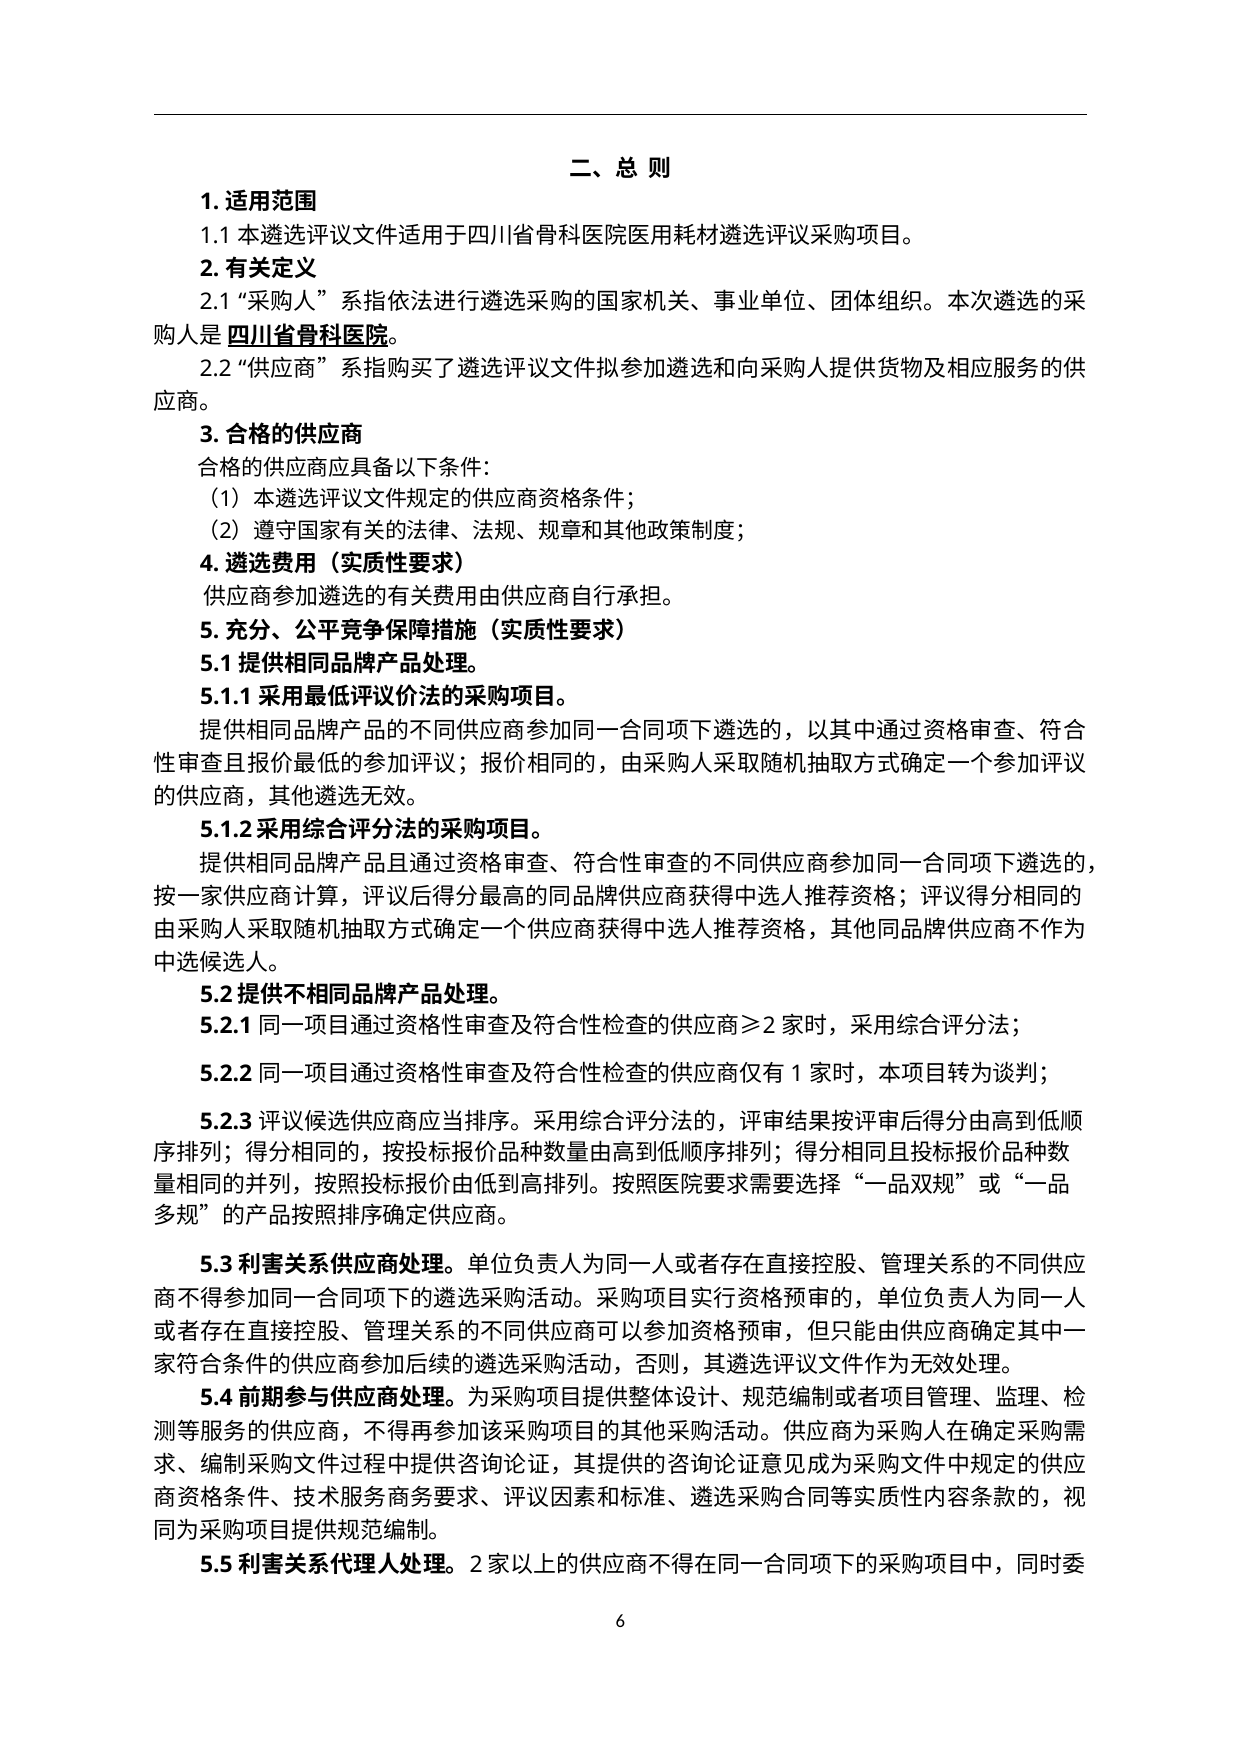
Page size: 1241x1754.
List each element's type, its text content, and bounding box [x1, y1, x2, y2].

text （2）遵守国家有关的法律、法规、规章和其他政策制度； [153, 513, 1087, 545]
text 2.1 “采购人”系指依法进行遴选采购的国家机关、事业单位、团体组织。本次遴选的采购人是 四川省骨科医院。 [153, 283, 1087, 350]
subtitle 2. 有关定义 [153, 250, 1087, 283]
text 1.1 本遴选评议文件适用于四川省骨科医院医用耗材遴选评议采购项目。 [153, 217, 1087, 250]
text 合格的供应商应具备以下条件： [153, 450, 1087, 481]
subtitle 1. 适用范围 [153, 183, 1087, 217]
text 提供相同品牌产品的不同供应商参加同一合同项下遴选的，以其中通过资格审查、符合性审查且报价最低的参加评议；报价相同的，由采购人采取随机抽取方式确定一个参加评议的供应商，其他遴选无效。 [154, 711, 1087, 811]
text （1）本遴选评议文件规定的供应商资格条件； [153, 481, 1087, 513]
text 提供相同品牌产品且通过资格审查、符合性审查的不同供应商参加同一合同项下遴选的，按一家供应商计算，评议后得分最高的同品牌供应商获得中选人推荐资格；评议得分相同的，由采购人采取随机抽取方式确定一个供应商获得中选人推荐资格，其他同品牌供应商不作为中选候选人。 [154, 844, 1087, 977]
text 5.1.2采用综合评分法的采购项目。 [154, 811, 1087, 844]
text 5.1.1 采用最低评议价法的采购项目。 [154, 678, 1087, 711]
text 5.2.1 同一项目通过资格性审查及符合性检查的供应商≥2 家时，采用综合评分法； [153, 1009, 1087, 1040]
text 5.3 利害关系供应商处理。单位负责人为同一人或者存在直接控股、管理关系的不同供应商不得参加同一合同项下的遴选采购活动。采购项目实行资格预审的，单位负责人为同一人或者存在直接控股、管理关系的不同供应商可以参加资格预审，但只能由供应商确定其中一家符合条件的供应商参加后续的遴选采购活动，否则，其遴选评议文件作为无效处理。 [153, 1246, 1087, 1379]
subtitle 4. 遴选费用（实质性要求） [153, 545, 1087, 578]
text 5.1 提供相同品牌产品处理。 [154, 645, 1087, 678]
text 5.2.2 同一项目通过资格性审查及符合性检查的供应商仅有 1 家时，本项目转为谈判； [153, 1057, 1087, 1088]
subtitle 5. 充分、公平竞争保障措施（实质性要求） [153, 611, 1087, 645]
text 供应商参加遴选的有关费用由供应商自行承担。 [153, 578, 1087, 611]
subtitle 3. 合格的供应商 [153, 416, 1087, 450]
subtitle 二、总 则 [153, 150, 1087, 183]
text 5.2.3 评议候选供应商应当排序。采用综合评分法的，评审结果按评审后得分由高到低顺序排列；得分相同的，按投标报价品种数量由高到低顺序排列；得分相同且投标报价品种数量相同的并列，按照投标报价由低到高排列。按照医院要求需要选择“一品双规”或“一品多规”的产品按照排序确定供应商。 [153, 1104, 1087, 1229]
text 5.2提供不相同品牌产品处理。 [154, 977, 1087, 1009]
text 5.4 前期参与供应商处理。为采购项目提供整体设计、规范编制或者项目管理、监理、检测等服务的供应商，不得再参加该采购项目的其他采购活动。供应商为采购人在确定采购需求、编制采购文件过程中提供咨询论证，其提供的咨询论证意见成为采购文件中规定的供应商资格条件、技术服务商务要求、评议因素和标准、遴选采购合同等实质性内容条款的，视同为采购项目提供规范编制。 [154, 1379, 1087, 1545]
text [154, 1545, 1087, 1579]
text 2.2 “供应商”系指购买了遴选评议文件拟参加遴选和向采购人提供货物及相应服务的供应商。 [153, 350, 1087, 416]
